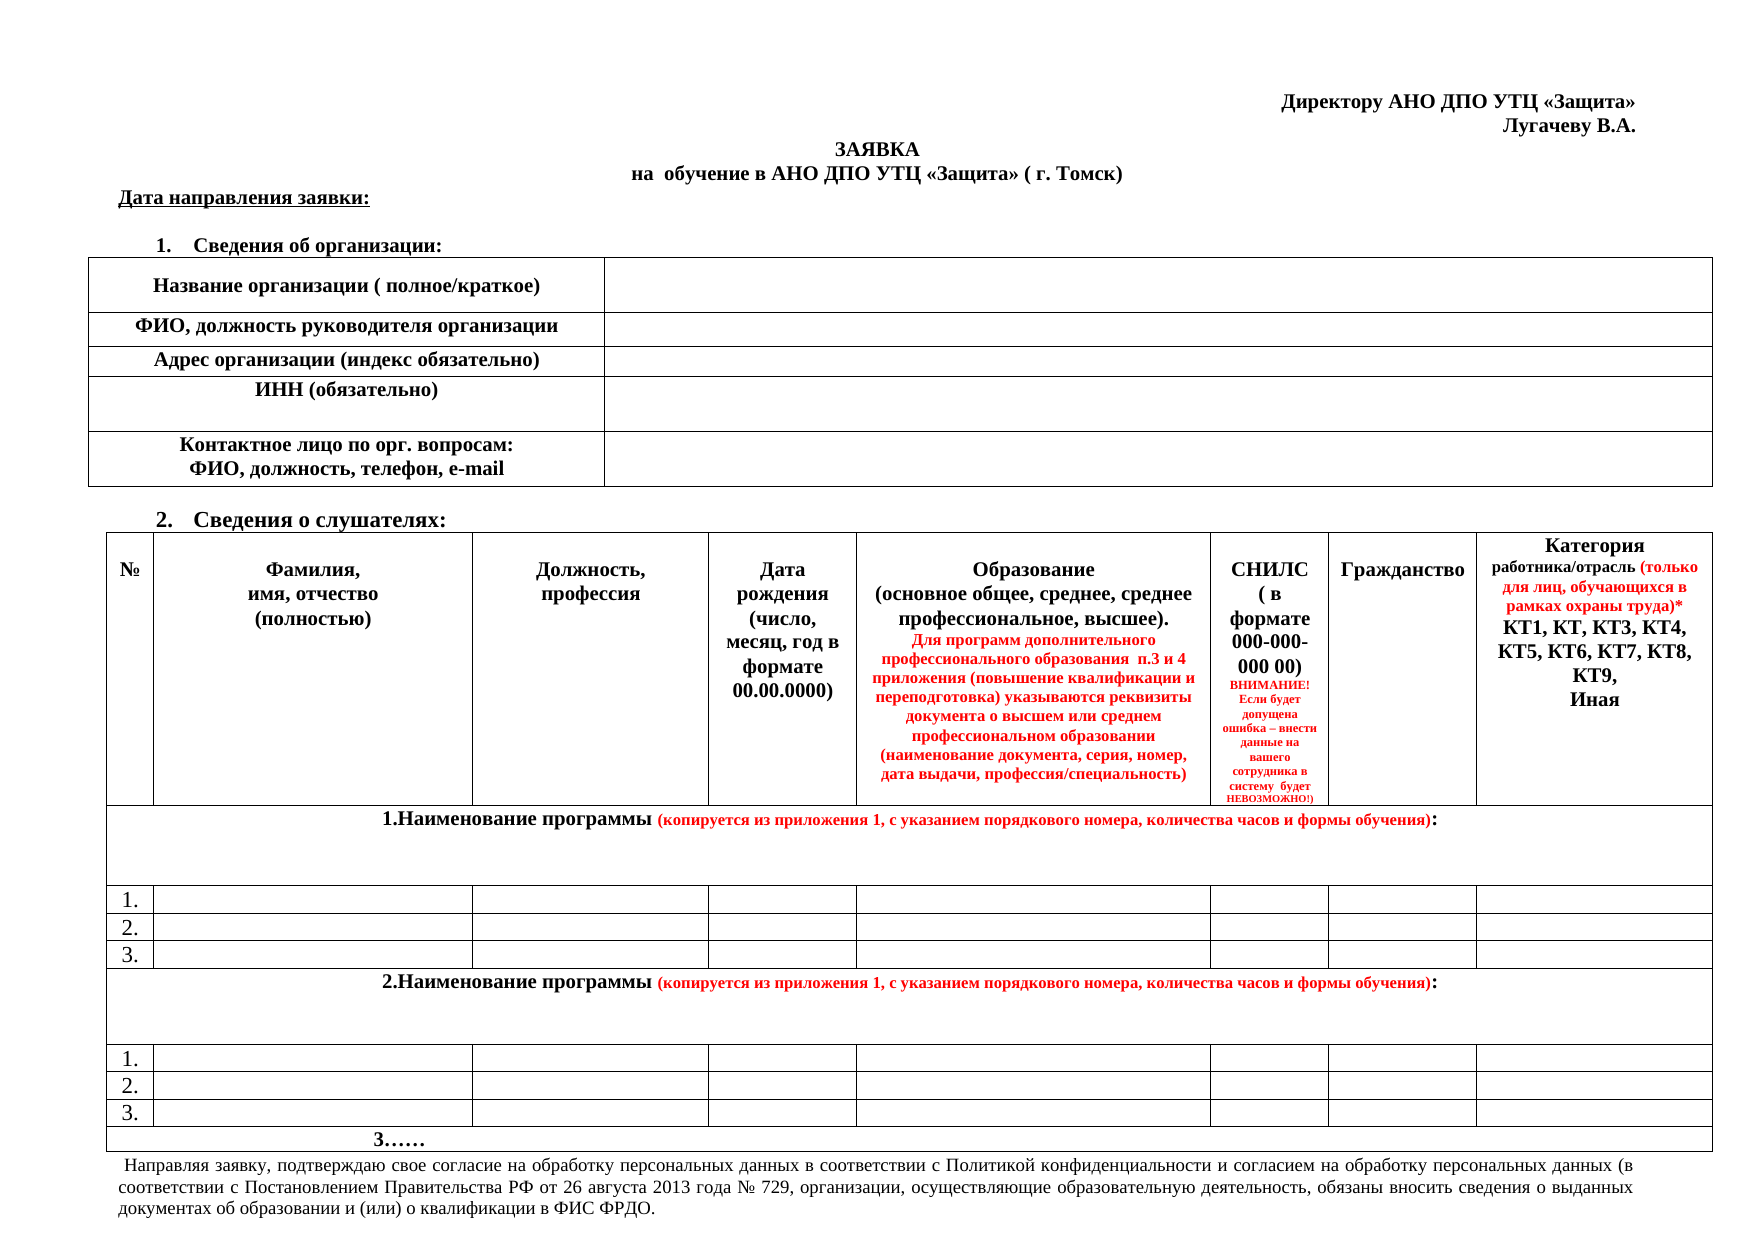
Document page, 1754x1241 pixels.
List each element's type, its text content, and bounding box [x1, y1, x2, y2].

table_cell [1477, 1100, 1712, 1126]
table_header № [107, 533, 153, 804]
text ЗАЯВКА [118, 137, 1636, 161]
table_cell [154, 1045, 472, 1071]
table_cell [605, 347, 1712, 376]
table_header Гражданство [1329, 533, 1476, 804]
table_cell [1329, 1100, 1476, 1126]
table_cell [1329, 914, 1476, 940]
table_header Дата рождения (число, месяц, год в формате 00.00.0000) [709, 533, 856, 804]
table_cell ФИО, должность руководителя организации [89, 313, 604, 346]
text Лугачеву В.А. [118, 113, 1636, 137]
table_cell [709, 1072, 856, 1098]
table_cell [605, 432, 1712, 486]
table_cell [473, 1045, 708, 1071]
table_header Должность, профессия [473, 533, 708, 804]
table_cell [857, 886, 1210, 913]
text на обучение в АНО ДПО УТЦ «Защита» ( г. Томск) [118, 161, 1636, 185]
table_cell [709, 914, 856, 940]
table_cell [1211, 914, 1328, 940]
table_header Название организации ( полное/краткое) [89, 258, 604, 312]
table_cell [857, 1072, 1210, 1098]
table_cell [709, 941, 856, 967]
table_cell 3…… [107, 1127, 1712, 1151]
table_cell 2. [107, 1072, 153, 1098]
table_cell 1.Наименование программы (копируется из приложения 1, с указанием порядкового номера, количества часов и формы обучения): [107, 806, 1712, 885]
table_header Категория работника/отрасль (только для лиц, обучающихся в рамках охраны труда)* КТ1, КТ, КТ3, КТ4, КТ5, КТ6, КТ7, КТ8, КТ9, Иная [1477, 533, 1712, 804]
table_cell [473, 941, 708, 967]
table_cell [473, 1100, 708, 1126]
table_cell [857, 1100, 1210, 1126]
table_cell 3. [107, 941, 153, 967]
table_cell 2. [107, 914, 153, 940]
table_cell [1211, 1045, 1328, 1071]
table_header Фамилия, имя, отчество (полностью) [154, 533, 472, 804]
table_cell [709, 1100, 856, 1126]
text Дата направления заявки: [118, 185, 1636, 209]
table_cell 1. [107, 1045, 153, 1071]
table_cell [473, 914, 708, 940]
table_header СНИЛС ( в формате 000-000-000 00) ВНИМАНИЕ! Если будет допущена ошибка – внести данные на вашего сотрудника в систему будет НЕВОЗМОЖНО!) [1211, 533, 1328, 804]
list Сведения о слушателях: [156, 506, 1636, 532]
table_cell [1329, 941, 1476, 967]
table_cell [1477, 1045, 1712, 1071]
text Директору АНО ДПО УТЦ «Защита» [118, 89, 1636, 113]
table_cell [154, 914, 472, 940]
table_cell Контактное лицо по орг. вопросам: ФИО, должность, телефон, e-mail [89, 432, 604, 486]
table_cell [154, 941, 472, 967]
table_cell [1211, 941, 1328, 967]
table_cell [709, 1045, 856, 1071]
table_cell [857, 1045, 1210, 1071]
table_cell ИНН (обязательно) [89, 377, 604, 431]
table_cell [1477, 914, 1712, 940]
table_cell [1477, 886, 1712, 913]
table_cell [1477, 1072, 1712, 1098]
table_cell 3. [107, 1100, 153, 1126]
table_header Образование (основное общее, среднее, среднее профессиональное, высшее). Для программ дополнительного профессионального образования п.3 и 4 приложения (повышение квалификации и переподготовка) указываются реквизиты документа о высшем или среднем профессиональном образовании (наименование документа, серия, номер, дата выдачи, профессия/специальность) [857, 533, 1210, 804]
table_cell [154, 1072, 472, 1098]
table_cell [1329, 1072, 1476, 1098]
table_cell [605, 313, 1712, 346]
table_cell [1477, 941, 1712, 967]
table_cell [857, 914, 1210, 940]
table_cell [154, 886, 472, 913]
table_cell [154, 1100, 472, 1126]
table_header [605, 258, 1712, 312]
table_cell [1211, 886, 1328, 913]
list Сведения об организации: [156, 233, 1636, 257]
table_cell 1. [107, 886, 153, 913]
table_cell Адрес организации (индекс обязательно) [89, 347, 604, 376]
table_cell [857, 941, 1210, 967]
table_cell [709, 886, 856, 913]
table_cell [605, 377, 1712, 431]
table_cell [473, 886, 708, 913]
table_cell [1211, 1072, 1328, 1098]
table_cell [1329, 886, 1476, 913]
table_cell [1211, 1100, 1328, 1126]
table_cell [1329, 1045, 1476, 1071]
table_cell [473, 1072, 708, 1098]
table_cell 2.Наименование программы (копируется из приложения 1, с указанием порядкового номера, количества часов и формы обучения): [107, 969, 1712, 1044]
